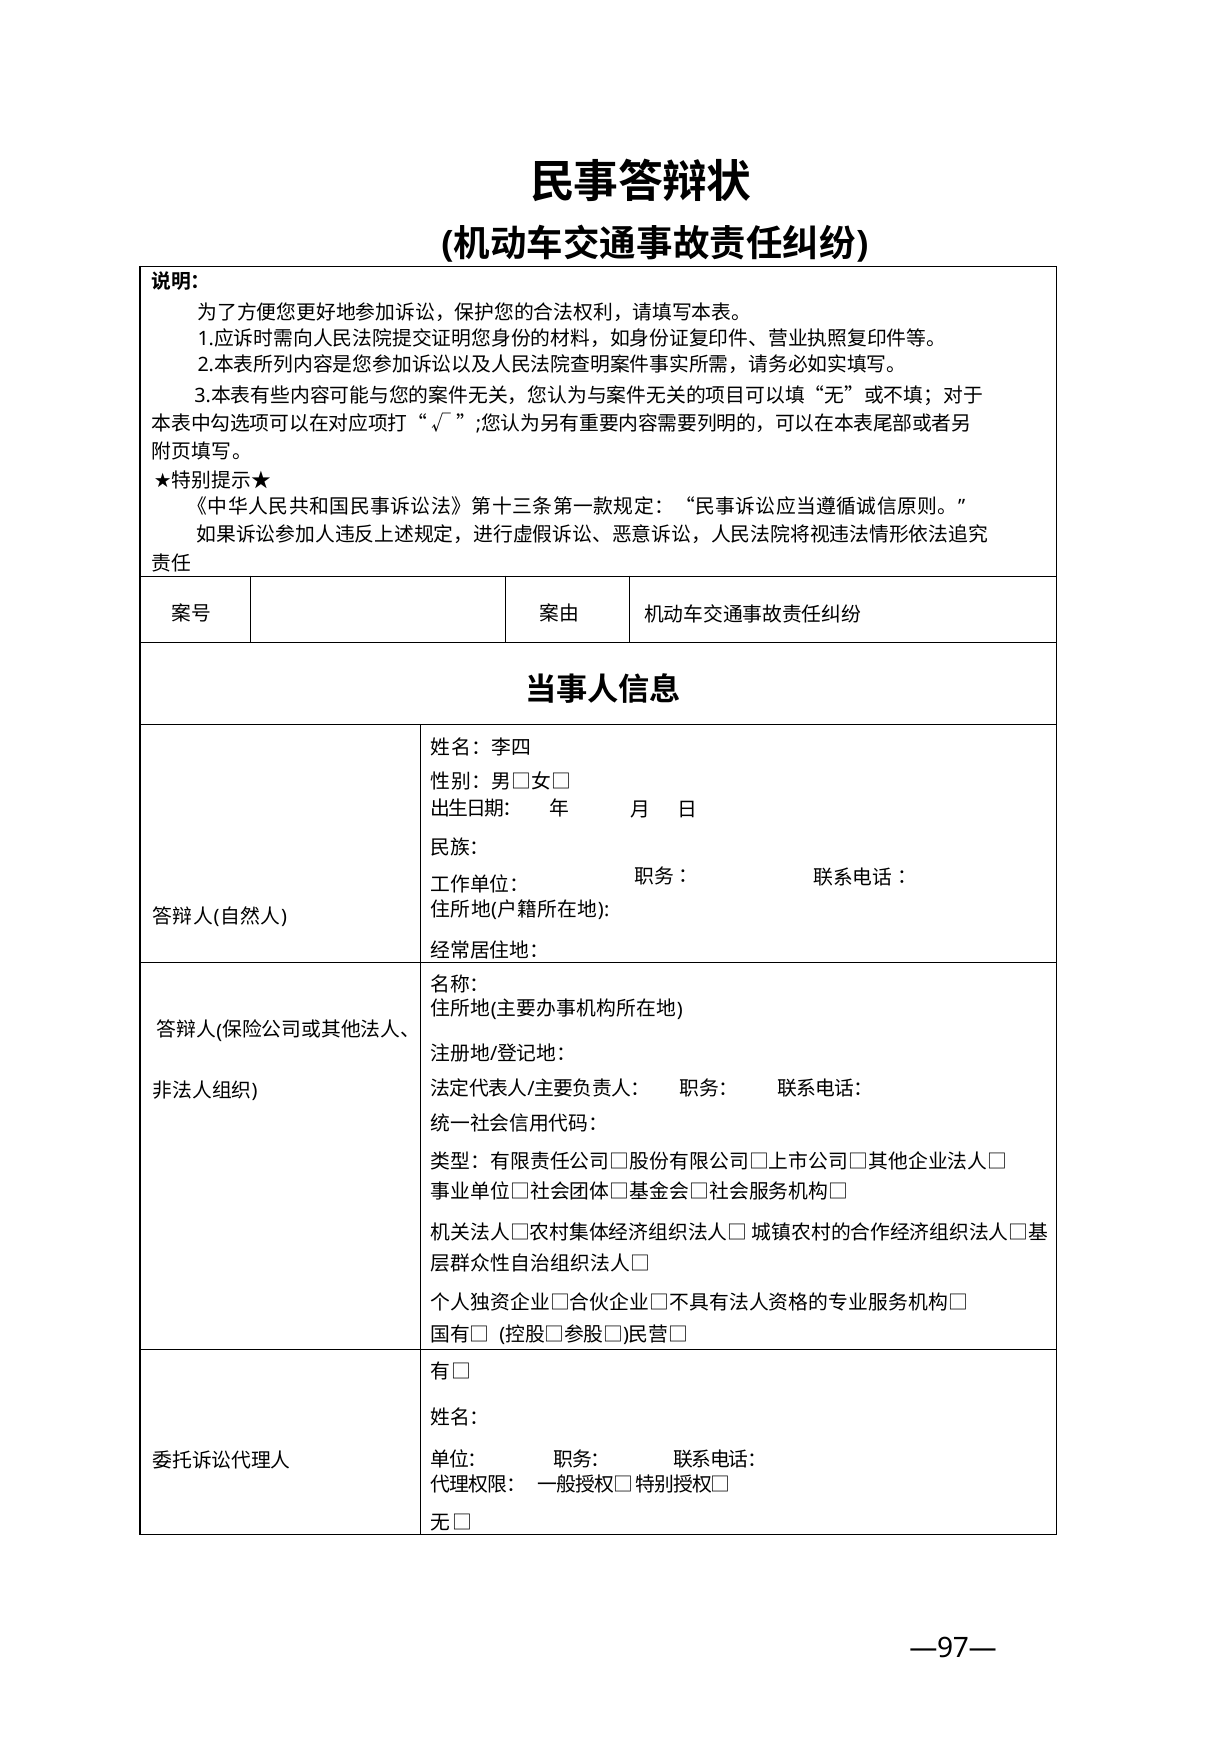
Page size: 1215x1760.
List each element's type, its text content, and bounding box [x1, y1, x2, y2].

table_cell 案号 [141, 577, 250, 642]
table_cell 答辩人(自然人) [141, 725, 420, 962]
table_cell 住所地(户籍所在地): 经常居住地： [421, 897, 1056, 962]
table_cell 机动车交通事故责任纠纷 [630, 577, 1056, 642]
table_cell 答辩人(保险公司或其他法人、 非法人组织) [141, 963, 420, 1349]
table_cell 名称： 住所地(主要办事机构所在地) 注册地/登记地： 法定代表人/主要负责人： 职务： 联系电话： 统一社会信用代码： 类型：有限责任公司□股份有限公司□上市公司□其他企业法人□ 事业单位□社会团体□基金会□社会服务机构□ 机关法人□农村集体经济组织法人□ 城镇农村的合作经济组织法人□基 层群众性自治组织法人□ 个人独资企业□合伙企业□不具有法人资格的专业服务机构□ 国有□ (控股□参股□)民营□ [421, 963, 1056, 1349]
table_cell [251, 577, 505, 642]
table_cell 委托诉讼代理人 [141, 1350, 420, 1534]
table_cell 姓名：李四 性别：男□女□ 出生日期： 年 民族： 工作单位： [421, 725, 629, 897]
table_cell 当事人信息 [141, 643, 1056, 724]
table_cell 联系电话： [761, 725, 1056, 897]
table_cell 案由 [506, 577, 629, 642]
text 民事答辩状 [530, 153, 1058, 209]
table_header 说明： 为了方便您更好地参加诉讼，保护您的合法权利，请填写本表。 1.应诉时需向人民法院提交证明您身份的材料，如身份证复印件、营业执照复印件等。 2.本表所列内容是您参加诉讼以及人民法院查明案件事实所需，请务必如实填写。 3.本表有些内容可能与您的案件无关，您认为与案件无关的项目可以填“无”或不填；对于 本表中勾选项可以在对应项打“ √ ”;您认为另有重要内容需要列明的，可以在本表尾部或者另 附页填写。 ★特别提示★ 《中华人民共和国民事诉讼法》第十三条第一款规定：“民事诉讼应当遵循诚信原则。” 如果诉讼参加人违反上述规定，进行虚假诉讼、恶意诉讼，人民法院将视违法情形依法追究 责任 [141, 267, 1056, 576]
table_cell 有□ 姓名： 单位： 职务： 联系电话： 代理权限： 一般授权□ 特别授权□ 无□ [421, 1350, 1056, 1534]
table_cell 月 日 职务： [630, 725, 761, 897]
text (机动车交通事故责任纠纷) [441, 221, 1058, 266]
